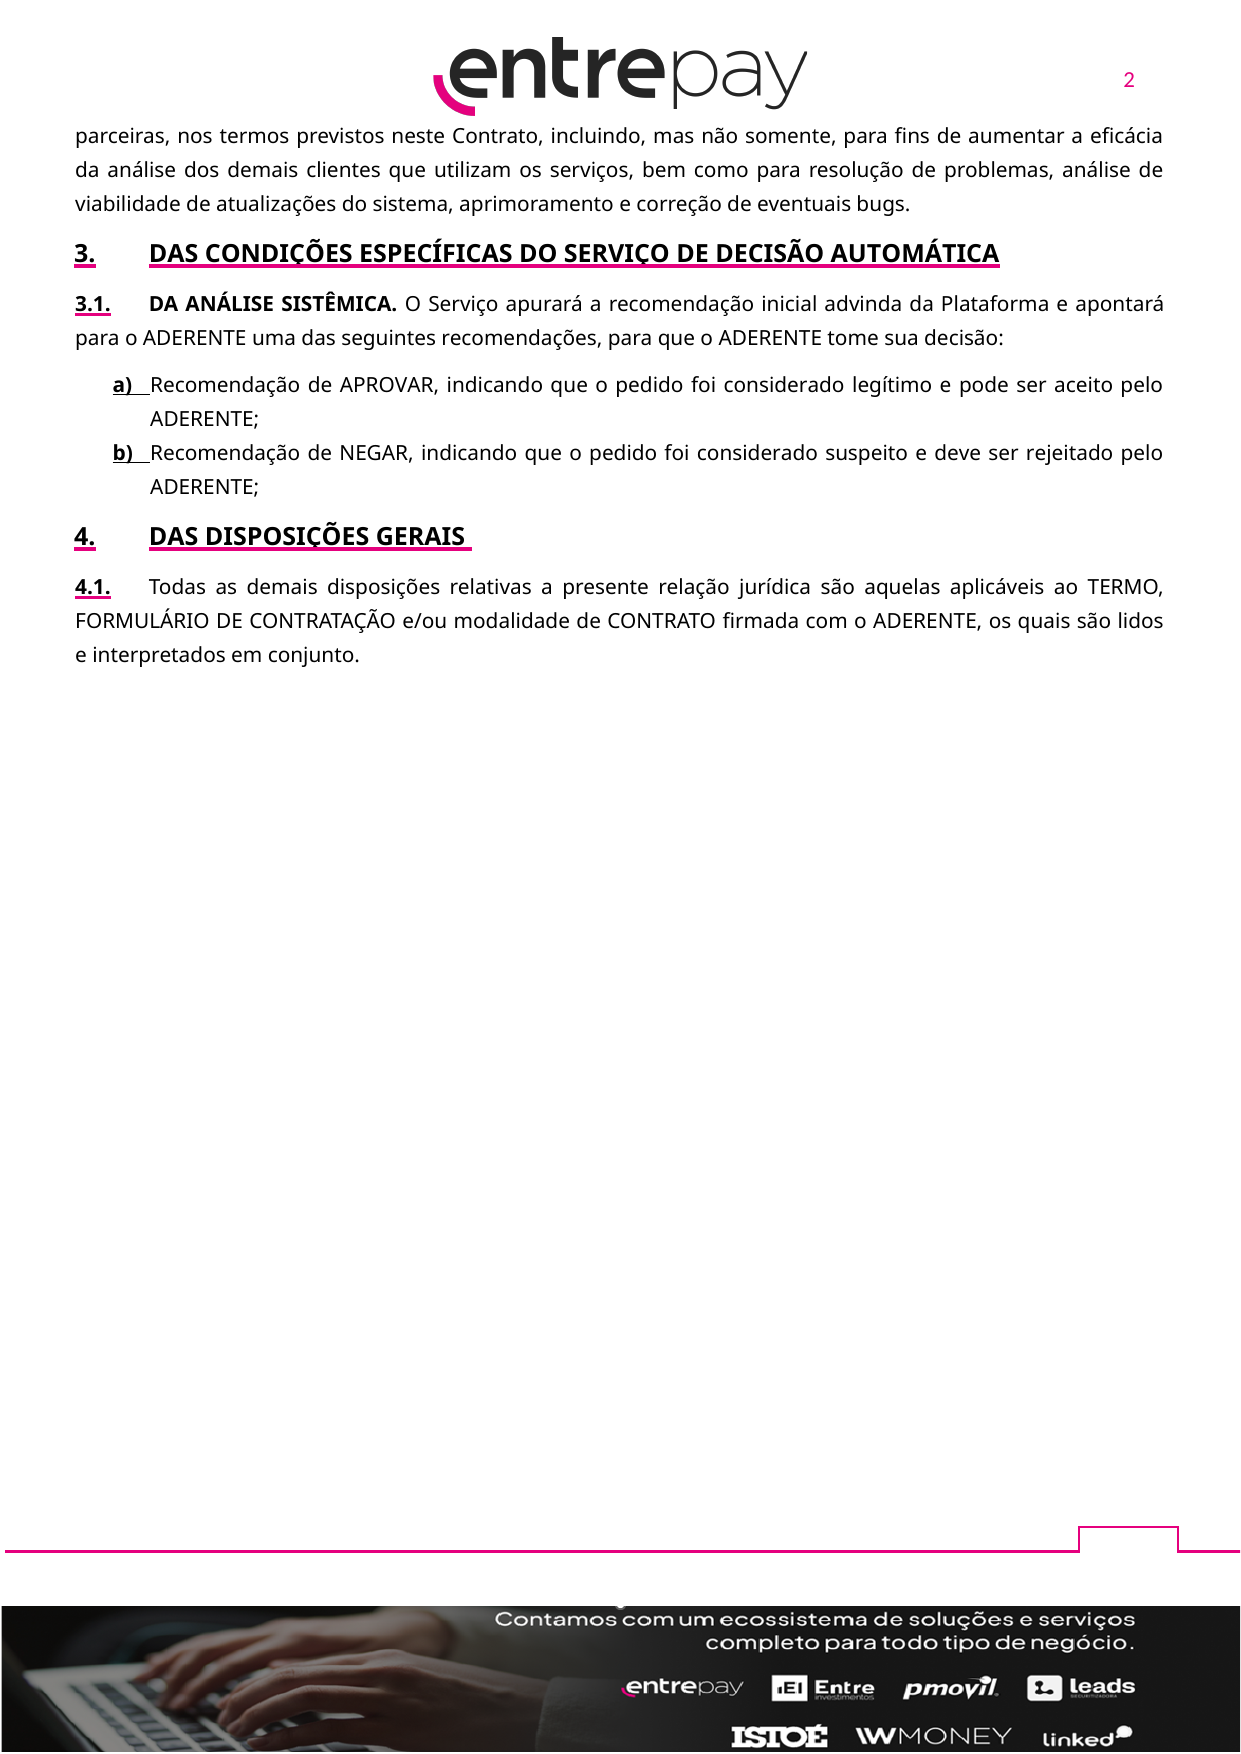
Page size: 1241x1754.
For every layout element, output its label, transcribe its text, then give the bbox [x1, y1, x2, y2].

list Recomendação de NEGAR, indicando que o pedido foi considerado suspeito e deve ser rejeitado pelo ADERENTE; [112, 450, 1165, 513]
text 4.1. Todas as demais disposições relativas a presente relação jurídica são aquelas aplicáveis ao TERMO, FORMULÁRIO DE CONTRATAÇÃO e/ou modalidade de CONTRATO firmada com o ADERENTE, os quais são lidos e interpretados em conjunto. [75, 584, 1165, 681]
subtitle 3. DAS CONDIÇÕES ESPECÍFICAS DO SERVIÇO DE DECISÃO AUTOMÁTICA [74, 236, 1165, 270]
picture [1, 1606, 1241, 1752]
text 3.1. DA ANÁLISE SISTÊMICA. O Serviço apurará a recomendação inicial advinda da Plataforma e apontará para o ADERENTE uma das seguintes recomendações, para que o ADERENTE tome sua decisão: [75, 289, 1165, 352]
picture [433, 37, 808, 116]
subtitle 4. DAS DISPOSIÇÕES GERAIS [74, 531, 1165, 565]
list Recomendação de APROVAR, indicando que o pedido foi considerado legítimo e pode ser aceito pelo ADERENTE; [112, 370, 1165, 432]
